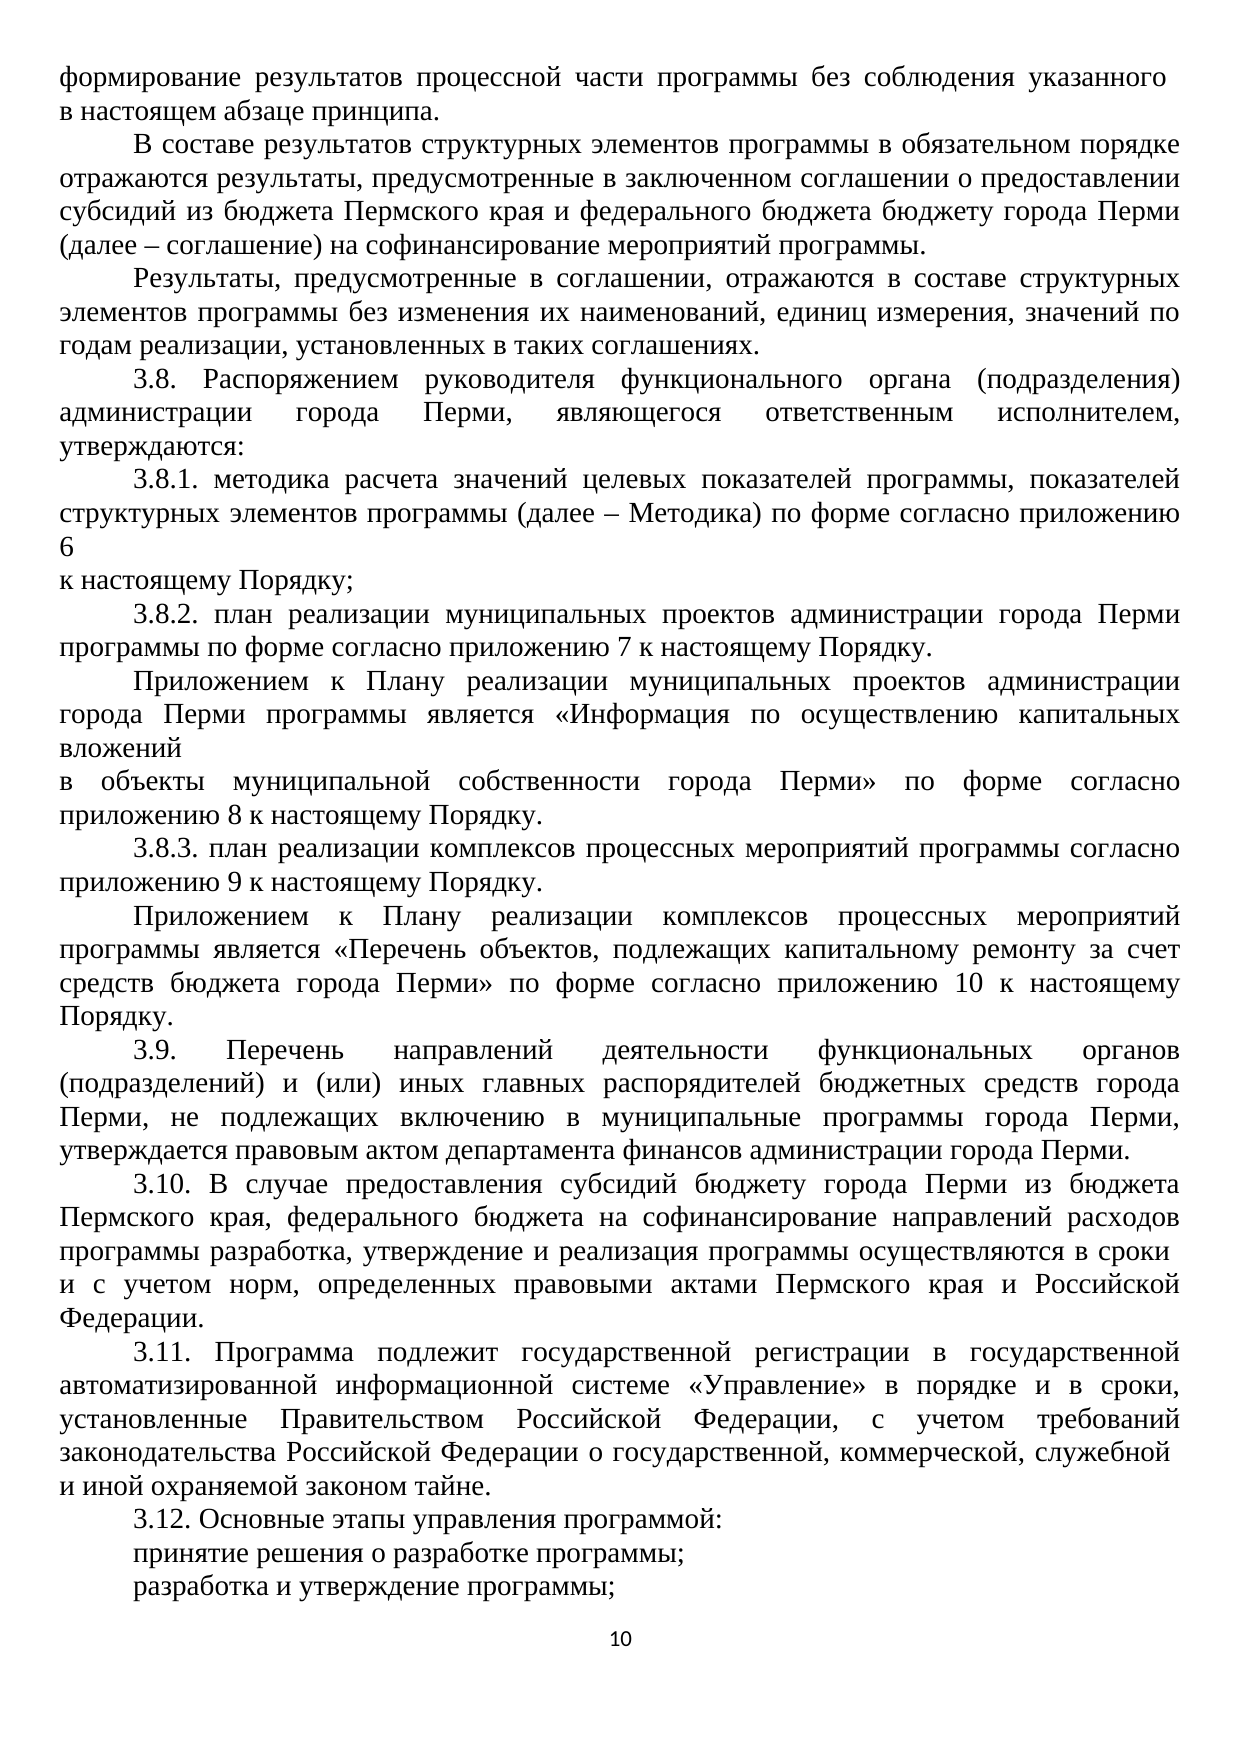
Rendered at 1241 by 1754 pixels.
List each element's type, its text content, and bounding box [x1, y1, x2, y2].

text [59, 59, 1181, 126]
text В составе результатов структурных элементов программы в обязательном порядке отражаются результаты, предусмотренные в заключенном соглашении о предоставлении субсидий из бюджета Пермского края и федерального бюджета бюджету города Перми (далее – соглашение) на софинансирование мероприятий программы. [59, 126, 1181, 260]
text 3.10. В случае предоставления субсидий бюджету города Перми из бюджета Пермского края, федерального бюджета на софинансирование направлений расходов программы разработка, утверждение и реализация программы осуществляются в сроки и с учетом норм, определенных правовыми актами Пермского края и Российской Федерации. [59, 1166, 1181, 1334]
text 3.8.3. план реализации комплексов процессных мероприятий программы согласно приложению 9 к настоящему Порядку. [59, 831, 1181, 898]
text 3.8.1. методика расчета значений целевых показателей программы, показателей структурных элементов программы (далее – Методика) по форме согласно приложению 6 к настоящему Порядку; [59, 462, 1181, 596]
title Приложением к Плану реализации комплексов процессных мероприятий программы является «Перечень объектов, подлежащих капитальному ремонту за счет средств бюджета города Перми» по форме согласно приложению 10 к настоящему Порядку. [59, 898, 1181, 1032]
text 3.8.2. план реализации муниципальных проектов администрации города Перми программы по форме согласно приложению 7 к настоящему Порядку. [59, 596, 1181, 663]
text 3.9. Перечень направлений деятельности функциональных органов (подразделений) и (или) иных главных распорядителей бюджетных средств города Перми, не подлежащих включению в муниципальные программы города Перми, утверждается правовым актом департамента финансов администрации города Перми. [59, 1032, 1181, 1166]
text Приложением к Плану реализации муниципальных проектов администрации города Перми программы является «Информация по осуществлению капитальных вложений в объекты муниципальной собственности города Перми» по форме согласно приложению 8 к настоящему Порядку. [59, 663, 1181, 831]
title 3.11. Программа подлежит государственной регистрации в государственной автоматизированной информационной системе «Управление» в порядке и в сроки, установленные Правительством Российской Федерации, с учетом требований законодательства Российской Федерации о государственной, коммерческой, служебной и иной охраняемой законом тайне. [59, 1334, 1181, 1501]
text разработка и утверждение программы; [59, 1568, 1181, 1602]
text принятие решения о разработке программы; [59, 1535, 1181, 1568]
text 3.8. Распоряжением руководителя функционального органа (подразделения) администрации города Перми, являющегося ответственным исполнителем, утверждаются: [59, 361, 1181, 462]
text 3.12. Основные этапы управления программой: [59, 1501, 1181, 1535]
text Результаты, предусмотренные в соглашении, отражаются в составе структурных элементов программы без изменения их наименований, единиц измерения, значений по годам реализации, установленных в таких соглашениях. [59, 260, 1181, 361]
